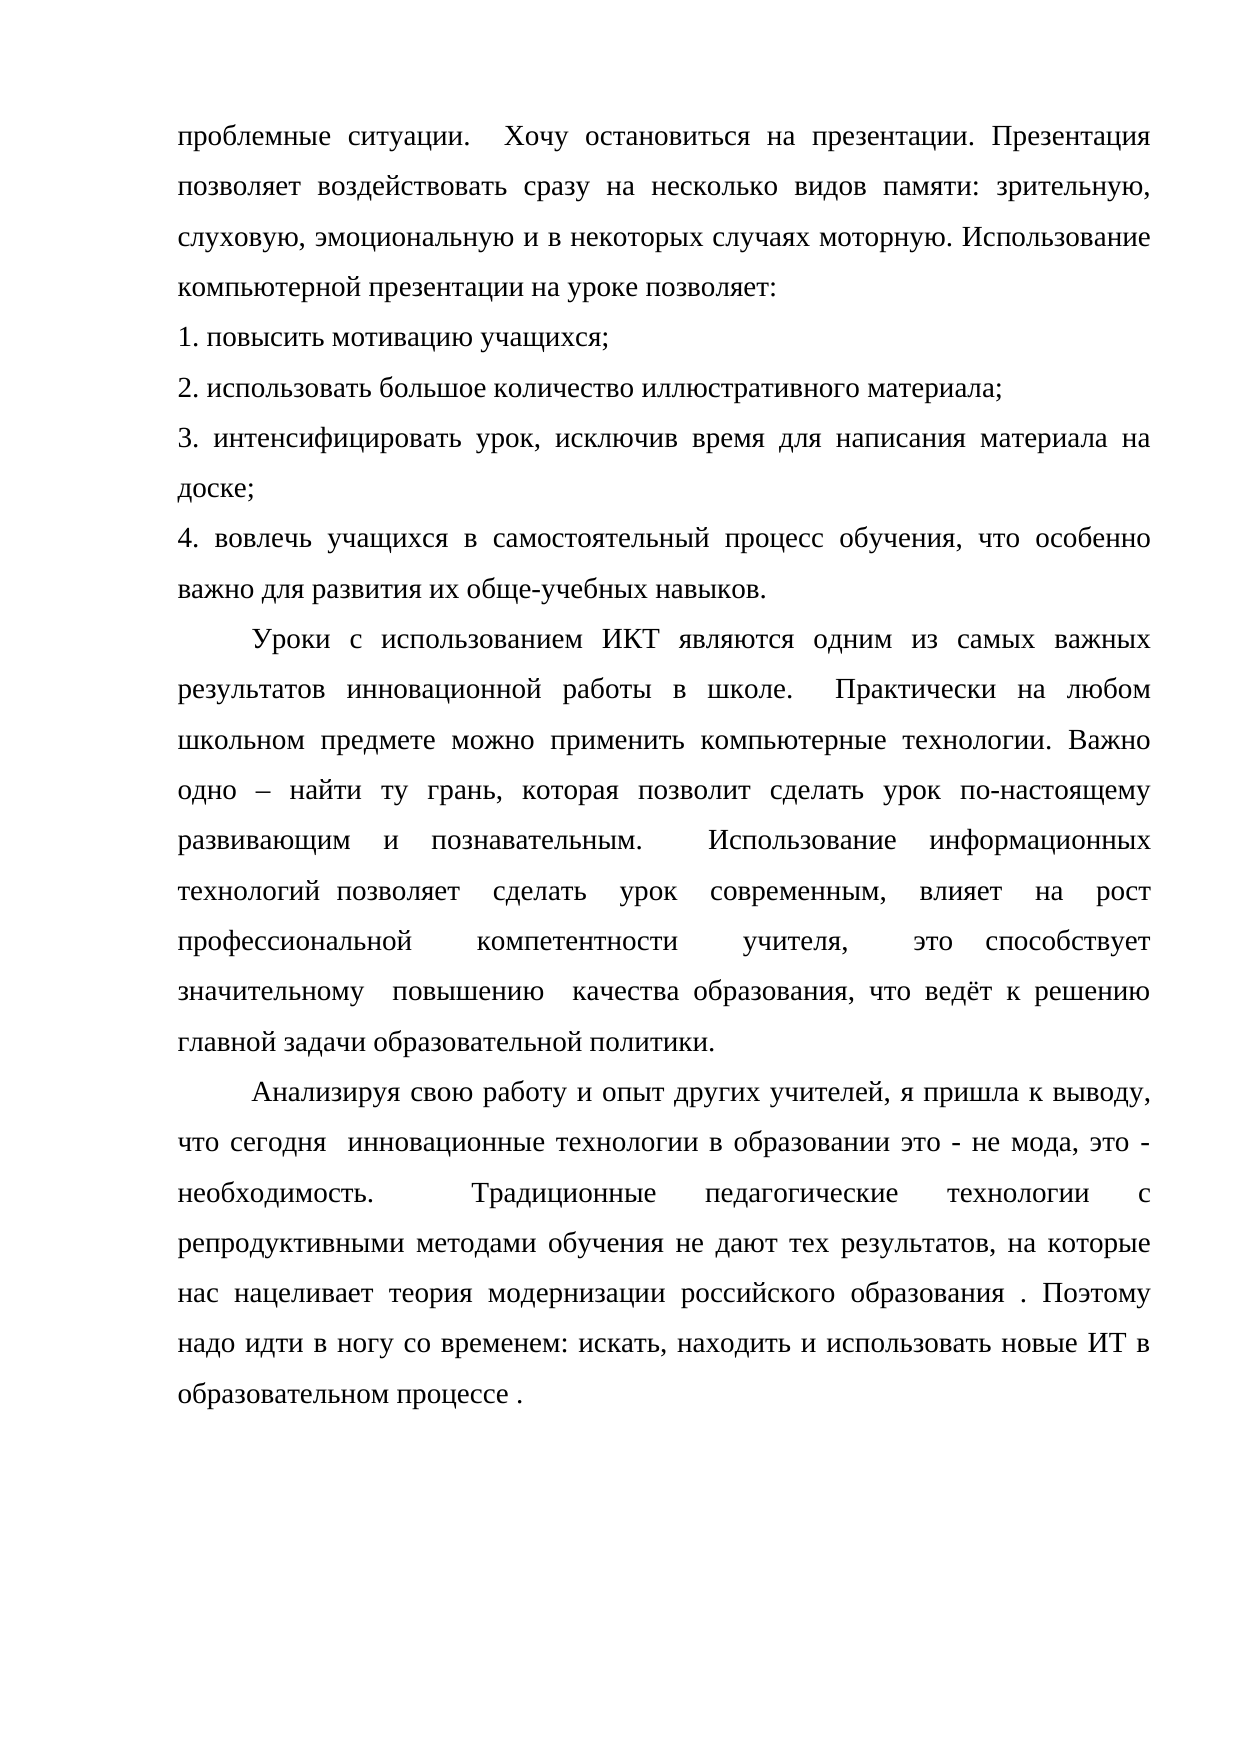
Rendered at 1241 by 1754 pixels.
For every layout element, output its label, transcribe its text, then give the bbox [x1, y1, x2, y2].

text 4. вовлечь учащихся в самостоятельный процесс обучения, что особенно важно для развития их обще-учебных навыков. [177, 521, 1152, 604]
text Уроки с использованием ИКТ являются одним из самых важных результатов инновационной работы в школе. Практически на любом школьном предмете можно применить компьютерные технологии. Важно одно – найти ту грань, которая позволит сделать урок по-настоящему развивающим и познавательным. Использование информационных технологий позволяет сделать урок современным, влияет на рост профессиональной компетентности учителя, это способствует значительному повышению качества образования, что ведёт к решению главной задачи образовательной политики. [177, 621, 1152, 1057]
text 1. повысить мотивацию учащихся; [177, 319, 1152, 353]
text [177, 118, 1152, 303]
text 3. интенсифицировать урок, исключив время для написания материала на доске; [177, 420, 1152, 504]
text Анализируя свою работу и опыт других учителей, я пришла к выводу, что сегодня инновационные технологии в образовании это - не мода, это - необходимость. Традиционные педагогические технологии с репродуктивными методами обучения не дают тех результатов, на которые нас нацеливает теория модернизации российского образования . Поэтому надо идти в ногу со временем: искать, находить и использовать новые ИТ в образовательном процессе . [177, 1074, 1152, 1409]
text 2. использовать большое количество иллюстративного материала; [177, 370, 1152, 403]
